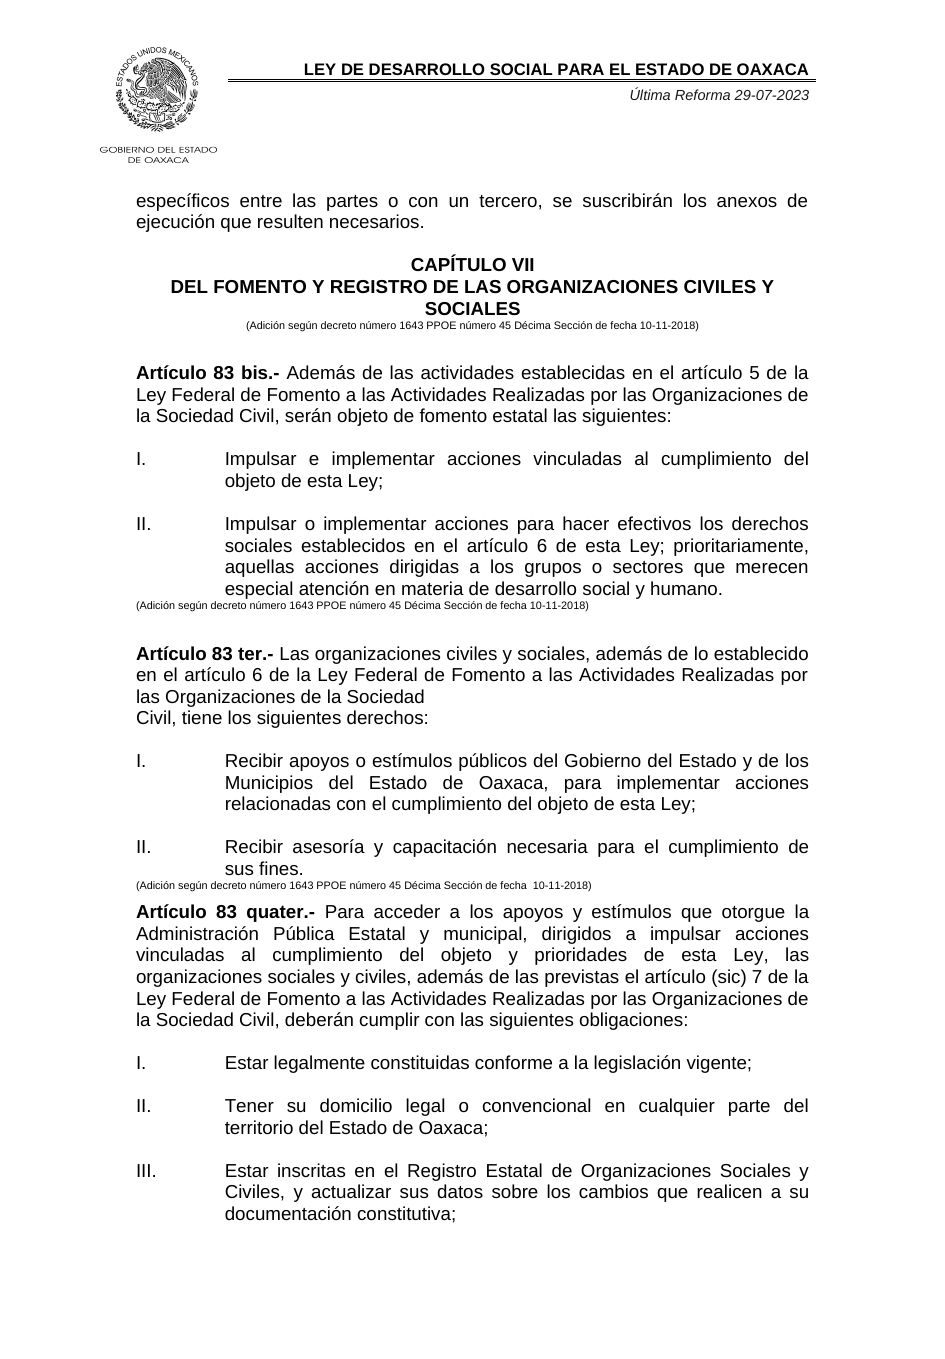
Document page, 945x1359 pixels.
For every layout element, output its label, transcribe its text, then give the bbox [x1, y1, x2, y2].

text (Adición según decreto número 1643 PPOE número 45 Décima Sección de fecha 10-11-2018) [136, 879, 809, 901]
text DEL FOMENTO Y REGISTRO DE LAS ORGANIZACIONES CIVILES Y SOCIALES [136, 276, 809, 319]
text I. Impulsar e implementar acciones vinculadas al cumplimiento del objeto de esta Ley; [136, 448, 809, 491]
text I. Recibir apoyos o estímulos públicos del Gobierno del Estado y de los Municipios del Estado de Oaxaca, para implementar acciones relacionadas con el cumplimiento del objeto de esta Ley; [136, 750, 809, 815]
text (Adición según decreto número 1643 PPOE número 45 Décima Sección de fecha 10-11-2018) [136, 319, 809, 340]
text II. Impulsar o implementar acciones para hacer efectivos los derechos sociales establecidos en el artículo 6 de esta Ley; prioritariamente, aquellas acciones dirigidas a los grupos o sectores que merecen especial atención en materia de desarrollo social y humano. [136, 513, 809, 599]
text (Adición según decreto número 1643 PPOE número 45 Décima Sección de fecha 10-11-2018) [136, 599, 809, 621]
text Artículo 83 quater.- Para acceder a los apoyos y estímulos que otorgue la Administración Pública Estatal y municipal, dirigidos a impulsar acciones vinculadas al cumplimiento del objeto y prioridades de esta Ley, las organizaciones sociales y civiles, además de las previstas el artículo (sic) 7 de la Ley Federal de Fomento a las Actividades Realizadas por las Organizaciones de la Sociedad Civil, deberán cumplir con las siguientes obligaciones: [136, 901, 809, 1030]
text III. Estar inscritas en el Registro Estatal de Organizaciones Sociales y Civiles, y actualizar sus datos sobre los cambios que realicen a su documentación constitutiva; [136, 1160, 809, 1224]
text Civil, tiene los siguientes derechos: [136, 707, 809, 728]
text II. Recibir asesoría y capacitación necesaria para el cumplimiento de sus fines. [136, 836, 809, 879]
picture [97, 44, 220, 166]
text II. Tener su domicilio legal o convencional en cualquier parte del territorio del Estado de Oaxaca; [136, 1095, 809, 1138]
text CAPÍTULO VII [136, 254, 809, 276]
text Artículo 83 bis.- Además de las actividades establecidas en el artículo 5 de la Ley Federal de Fomento a las Actividades Realizadas por las Organizaciones de la Sociedad Civil, serán objeto de fomento estatal las siguientes: [136, 362, 809, 427]
text Artículo 83 ter.- Las organizaciones civiles y sociales, además de lo establecido en el artículo 6 de la Ley Federal de Fomento a las Actividades Realizadas por las Organizaciones de la Sociedad [136, 642, 809, 707]
text I. Estar legalmente constituidas conforme a la legislación vigente; [136, 1052, 809, 1073]
